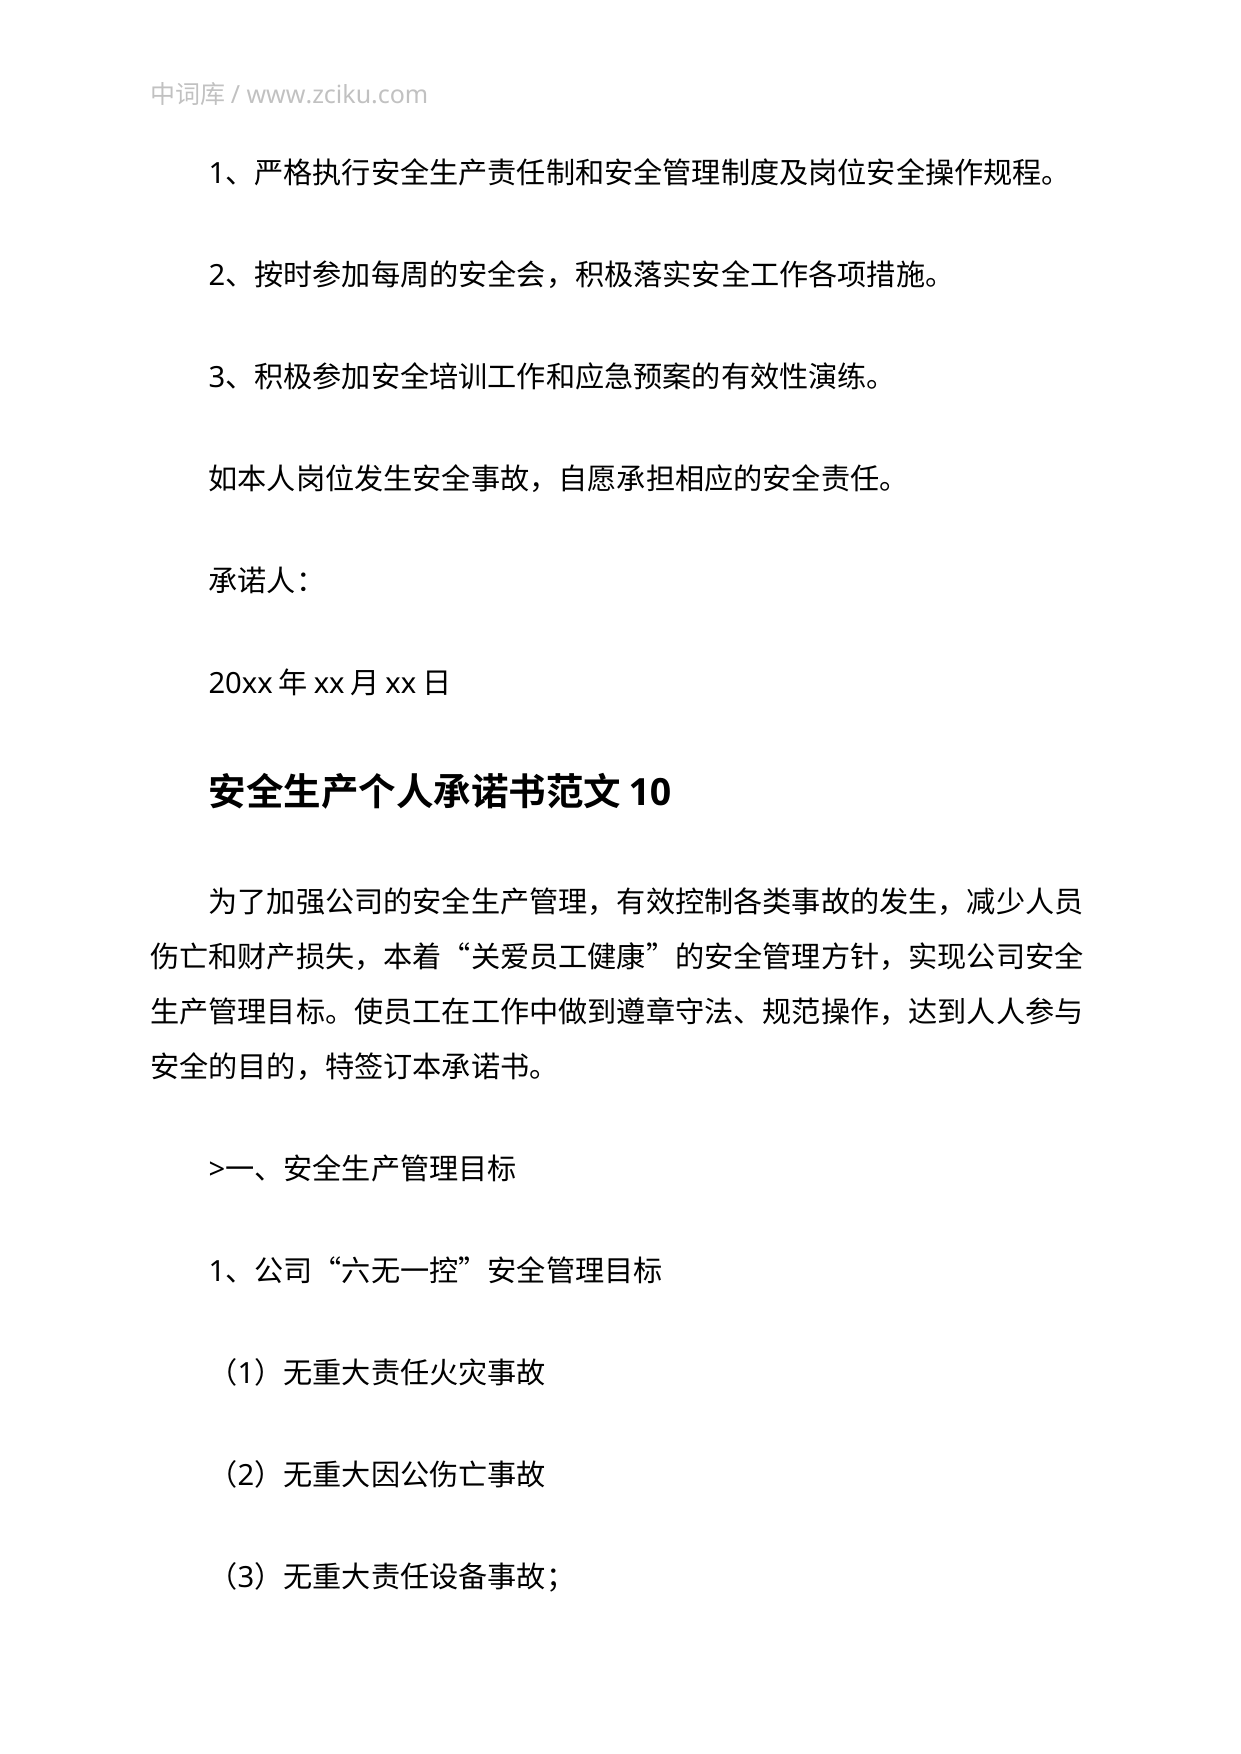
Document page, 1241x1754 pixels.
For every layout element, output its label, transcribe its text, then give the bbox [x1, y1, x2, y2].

text （1）无重大责任火灾事故 [150, 1349, 1090, 1392]
text 如本人岗位发生安全事故，自愿承担相应的安全责任。 [150, 456, 1090, 498]
text 2、按时参加每周的安全会，积极落实安全工作各项措施。 [150, 252, 1090, 294]
text 20xx年xx月xx日 [150, 659, 1090, 702]
text （3）无重大责任设备事故； [150, 1553, 1090, 1596]
text 3、积极参加安全培训工作和应急预案的有效性演练。 [150, 354, 1090, 396]
text 安全生产个人承诺书范文10 [150, 761, 1090, 816]
text >一、安全生产管理目标 [150, 1146, 1090, 1188]
text （2）无重大因公伤亡事故 [150, 1451, 1090, 1494]
text 1、公司“六无一控”安全管理目标 [150, 1247, 1090, 1290]
text 1、严格执行安全生产责任制和安全管理制度及岗位安全操作规程。 [150, 150, 1090, 192]
text 承诺人： [150, 558, 1090, 600]
text 为了加强公司的安全生产管理，有效控制各类事故的发生，减少人员伤亡和财产损失，本着“关爱员工健康”的安全管理方针，实现公司安全生产管理目标。使员工在工作中做到遵章守法、规范操作，达到人人参与安全的目的，特签订本承诺书。 [150, 879, 1090, 1086]
